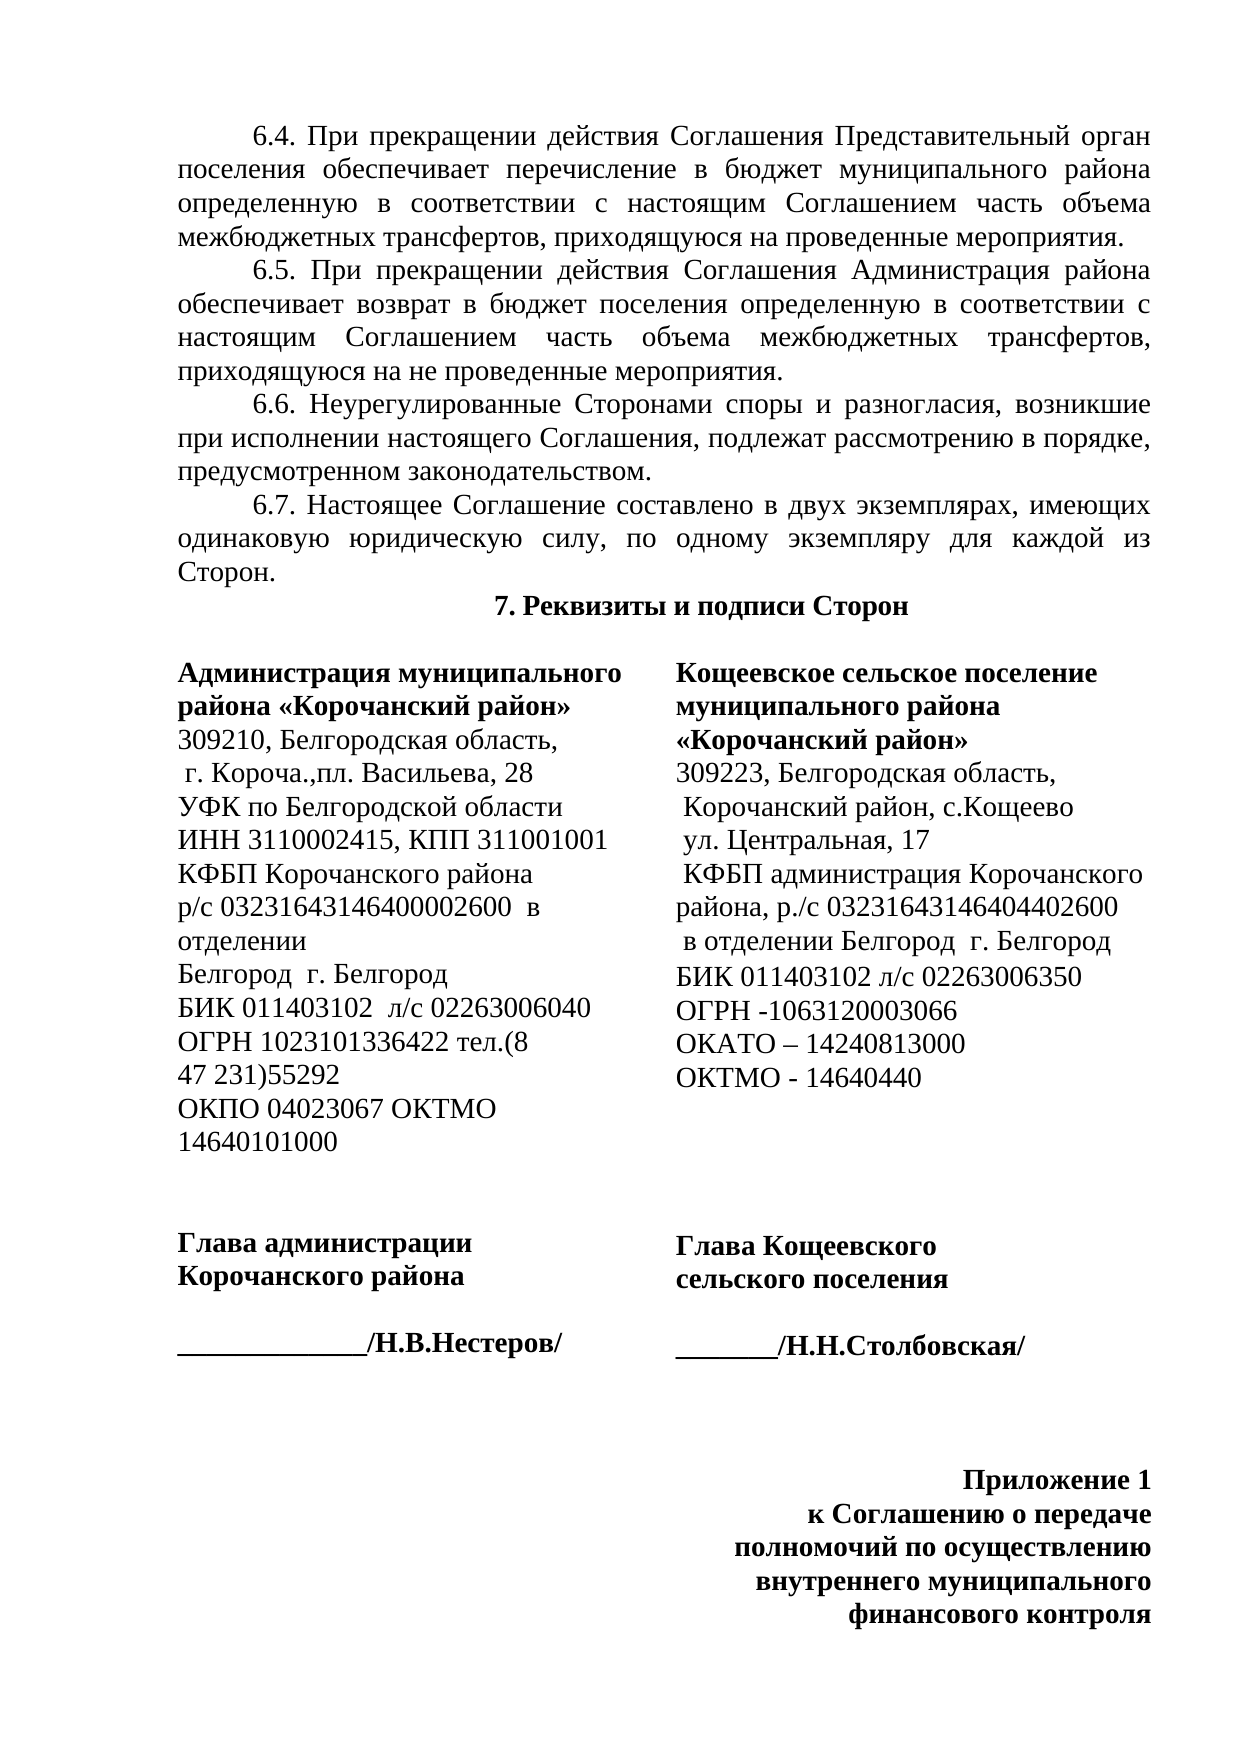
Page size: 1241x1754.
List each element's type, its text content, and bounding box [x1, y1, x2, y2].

text 6.6. Неурегулированные Сторонами споры и разногласия, возникшие при исполнении настоящего Соглашения, подлежат рассмотрению в порядке, предусмотренном законодательством. [177, 386, 1152, 487]
text 6.5. При прекращении действия Соглашения Администрация района обеспечивает возврат в бюджет поселения определенную в соответствии с настоящим Соглашением часть объема межбюджетных трансфертов, приходящуюся на не проведенные мероприятия. [177, 252, 1152, 386]
text 6.4. При прекращении действия Соглашения Представительный орган поселения обеспечивает перечисление в бюджет муниципального района определенную в соответствии с настоящим Соглашением часть объема межбюджетных трансфертов, приходящуюся на проведенные мероприятия. [177, 118, 1152, 252]
text 7. Реквизиты и подписи Сторон [251, 588, 1152, 621]
text полномочий по осуществлению внутреннего муниципального [576, 1529, 1152, 1597]
text 6.7. Настоящее Соглашение составлено в двух экземплярах, имеющих одинаковую юридическую силу, по одному экземпляру для каждой из Сторон. [177, 487, 1152, 588]
text финансового контроля [576, 1597, 1152, 1630]
text Приложение 1 [576, 1462, 1152, 1496]
text к Соглашению о передаче [576, 1496, 1152, 1529]
table_header Администрация муниципального района «Корочанский район» 309210, Белгородская область, г. Короча.,пл. Васильева, 28 УФК по Белгородской области ИНН 3110002415, КПП 311001001 КФБП Корочанского района р/с 03231643146400002600 в отделении Белгород г. Белгород БИК 011403102 л/с 02263006040 ОГРН 1023101336422 тел.(8 47 231)55292 ОКПО 04023067 ОКТМО 14640101000 Глава администрации Корочанского района _____________/Н.В.Нестеров/ [166, 655, 664, 1395]
table_header Кощеевское сельское поселение муниципального района «Корочанский район» 309223, Белгородская область, Корочанский район, с.Кощеево ул. Центральная, 17 КФБП администрация Корочанского района, р./с 03231643146404402600 в отделении Белгород г. Белгород БИК 011403102 л/с 02263006350 ОГРН -1063120003066 ОКАТО – 14240813000 ОКТМО - 14640440 Глава Кощеевского сельского поселения _______/Н.Н.Столбовская/ [664, 655, 1163, 1395]
